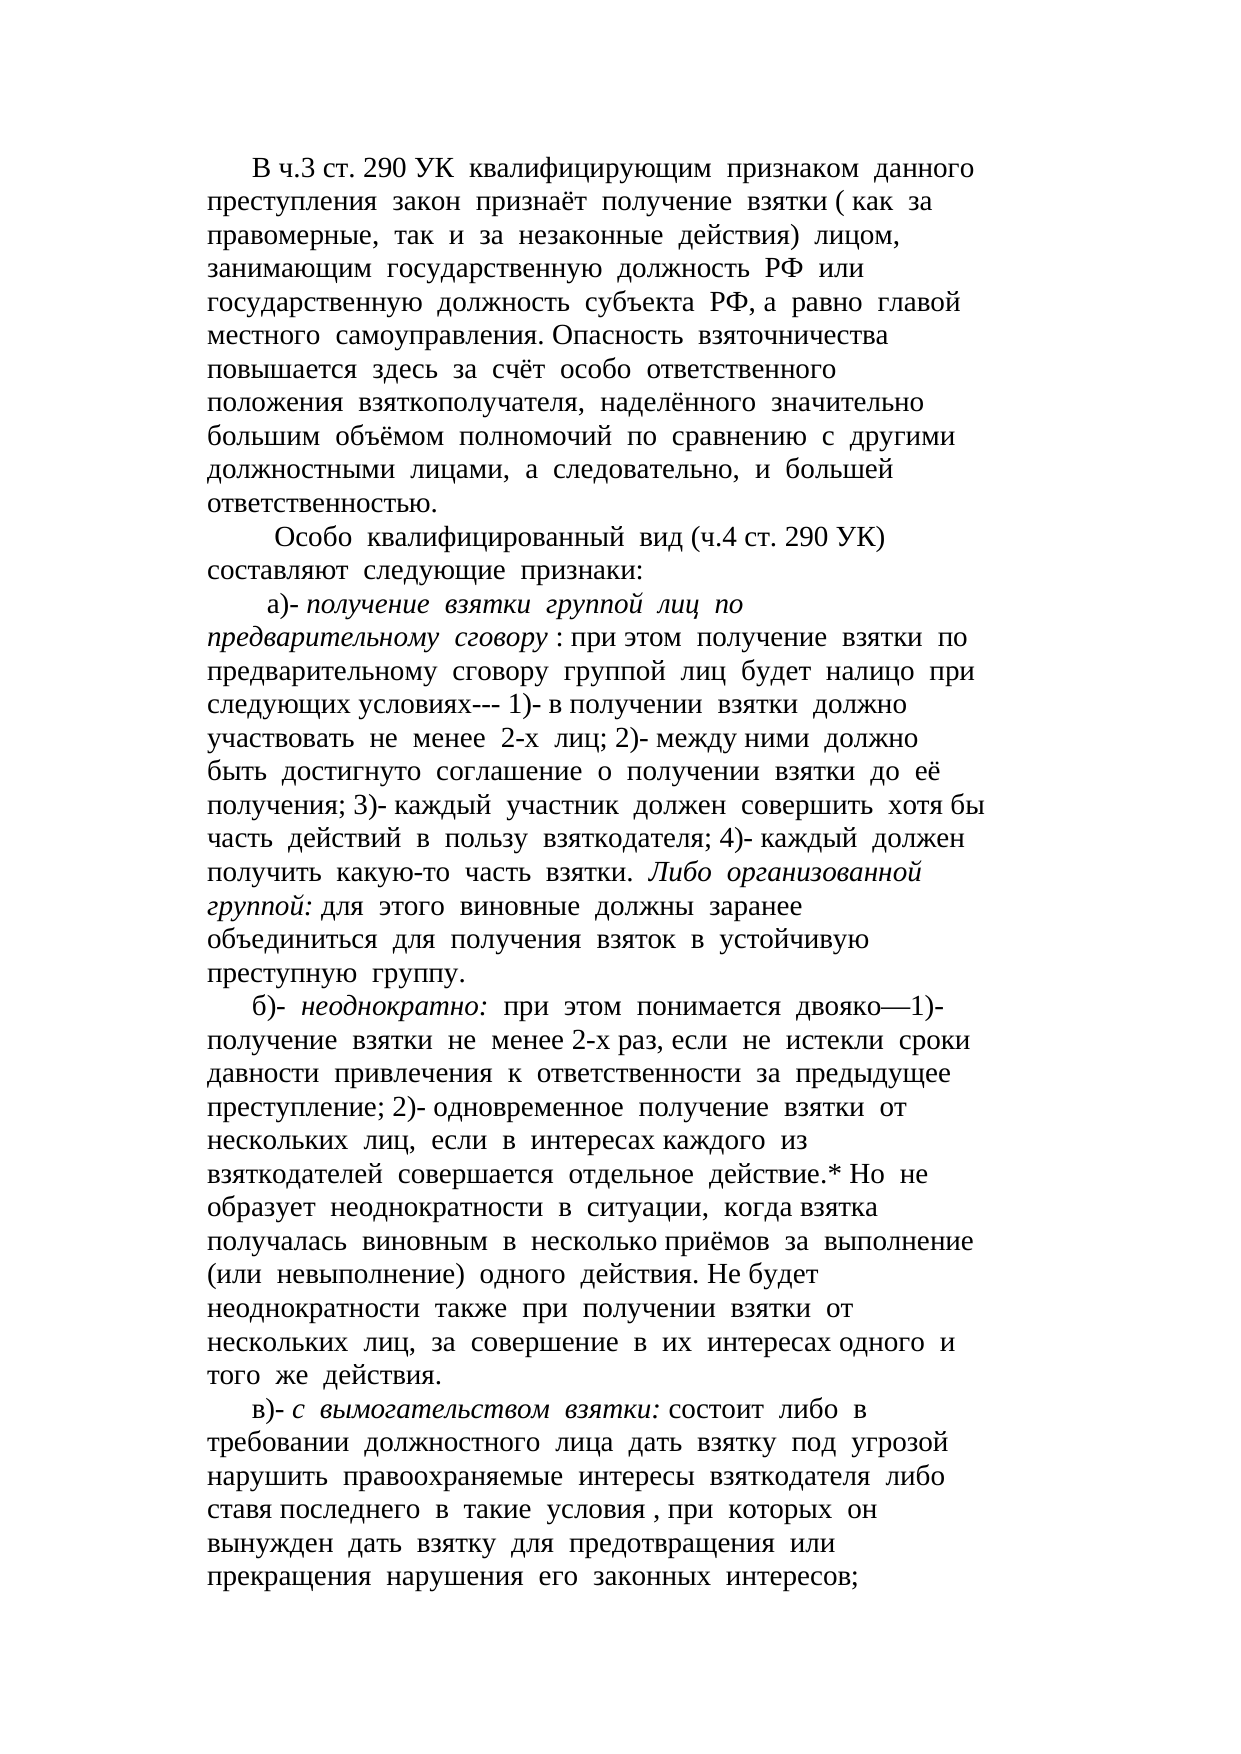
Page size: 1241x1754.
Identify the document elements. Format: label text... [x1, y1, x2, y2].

text В ч.3 ст. 290 УК квалифицирующим признаком данного преступления закон признаёт получение взятки ( как за правомерные, так и за незаконные действия) лицом, занимающим государственную должность РФ или государственную должность субъекта РФ, а равно главой местного самоуправления. Опасность взяточничества повышается здесь за счёт особо ответственного положения взяткополучателя, наделённого значительно большим объёмом полномочий по сравнению с другими должностными лицами, а следовательно, и большей ответственностью. [207, 150, 986, 519]
text Особо квалифицированный вид (ч.4 ст. 290 УК) составляют следующие признаки: [207, 519, 986, 586]
text б)- неоднократно: при этом понимается двояко—1)- получение взятки не менее 2-х раз, если не истекли сроки давности привлечения к ответственности за предыдущее преступление; 2)- одновременное получение взятки от нескольких лиц, если в интересах каждого из взяткодателей совершается отдельное действие.* Но не образует неоднократности в ситуации, когда взятка получалась виновным в несколько приёмов за выполнение (или невыполнение) одного действия. Не будет неоднократности также при получении взятки от нескольких лиц, за совершение в их интересах одного и того же действия. [207, 988, 986, 1391]
text а)- получение взятки группой лиц по предварительному сговору : при этом получение взятки по предварительному сговору группой лиц будет налицо при следующих условиях--- 1)- в получении взятки должно участвовать не менее 2-х лиц; 2)- между ними должно быть достигнуто соглашение о получении взятки до её получения; 3)- каждый участник должен совершить хотя бы часть действий в пользу взяткодателя; 4)- каждый должен получить какую-то часть взятки. Либо организованной группой: для этого виновные должны заранее объединиться для получения взяток в устойчивую преступную группу. [207, 586, 986, 988]
text в)- с вымогательством взятки: состоит либо в требовании должностного лица дать взятку под угрозой нарушить правоохраняемые интересы взяткодателя либо ставя последнего в такие условия , при которых он вынужден дать взятку для предотвращения или прекращения нарушения его законных интересов; [207, 1391, 986, 1592]
